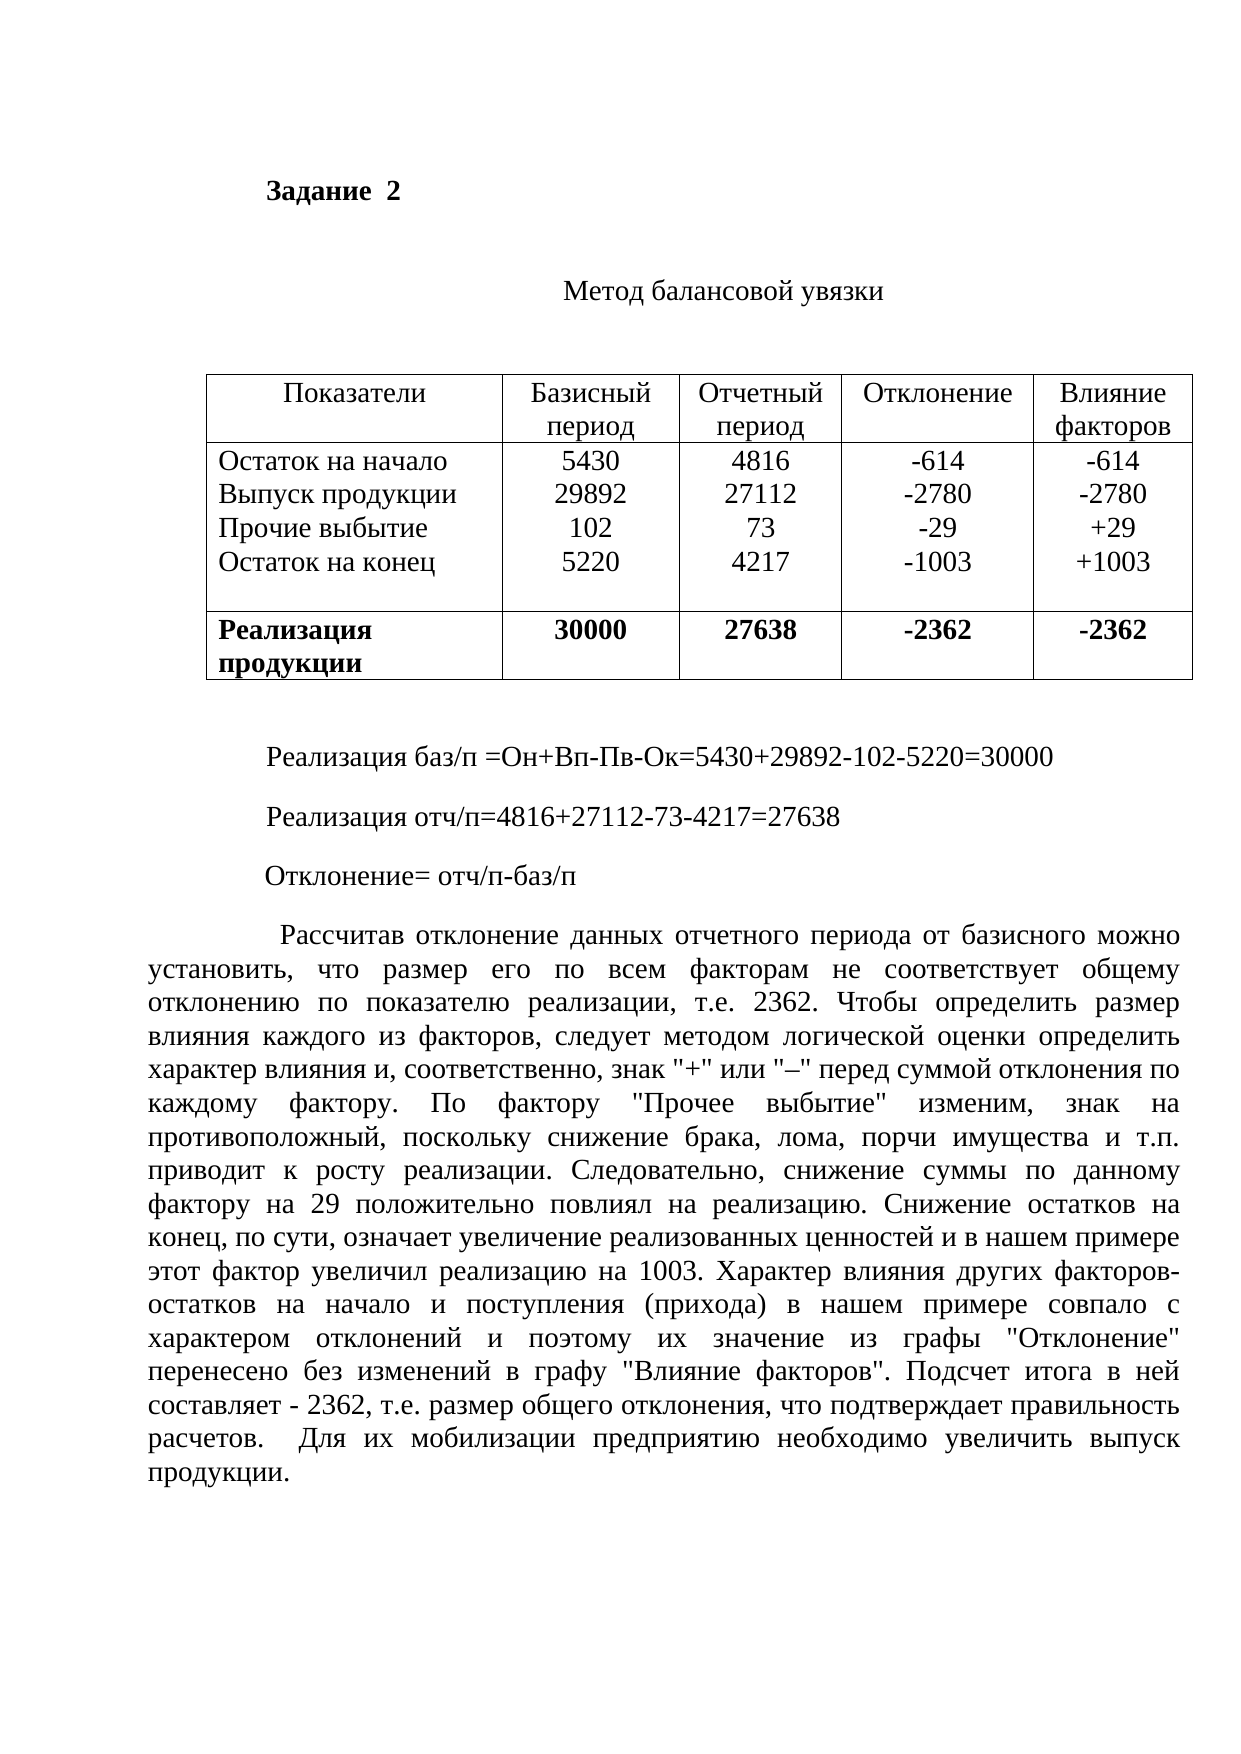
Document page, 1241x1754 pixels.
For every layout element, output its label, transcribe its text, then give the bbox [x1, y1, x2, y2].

table_cell 5430 29892 102 5220 [503, 443, 679, 611]
text Реализация отч/п=4816+27112-73-4217=27638 [148, 799, 1181, 832]
text Задание 2 [148, 173, 1181, 206]
text Рассчитав отклонение данных отчетного периода от базисного можно установить, что размер его по всем факторам не соответствует общему отклонению по показателю реализации, т.е. 2362. Чтобы определить размер влияния каждого из факторов, следует методом логической оценки определить характер влияния и, соответственно, знак "+" или "–" перед суммой отклонения по каждому фактору. По фактору "Прочее выбытие" изменим, знак на противоположный, поскольку снижение брака, лома, порчи имущества и т.п. приводит к росту реализации. Следовательно, снижение суммы по данному фактору на 29 положительно повлиял на реализацию. Снижение остатков на конец, по сути, означает увеличение реализованных ценностей и в нашем примере этот фактор увеличил реализацию на 1003. Характер влияния других факторов-остатков на начало и поступления (прихода) в нашем примере совпало с характером отклонений и поэтому их значение из графы "Отклонение" перенесено без изменений в графу "Влияние факторов". Подсчет итога в ней составляет - 2362, т.е. размер общего отклонения, что подтверждает правильность расчетов. Для их мобилизации предприятию необходимо увеличить выпуск продукции. [148, 917, 1181, 1488]
table_cell 27638 [680, 612, 841, 679]
table_cell Остаток на начало Выпуск продукции Прочие выбытие Остаток на конец [207, 443, 502, 611]
text Реализация баз/п =Он+Вп-Пв-Ок=5430+29892-102-5220=30000 [148, 739, 1181, 773]
table_cell -2362 [842, 612, 1033, 679]
table_header Отчетный период [680, 375, 841, 442]
table_cell -614 -2780 -29 -1003 [842, 443, 1033, 611]
table_header Базисный период [503, 375, 679, 442]
table_cell Реализация продукции [207, 612, 502, 679]
text Метод балансовой увязки [148, 273, 1181, 307]
table_header Отклонение [842, 375, 1033, 442]
table_header Влияние факторов [1034, 375, 1192, 442]
table_cell 4816 27112 73 4217 [680, 443, 841, 611]
table_cell 30000 [503, 612, 679, 679]
text Отклонение= отч/п-баз/п [148, 858, 1181, 892]
table_header Показатели [207, 375, 502, 442]
table_cell -2362 [1034, 612, 1192, 679]
table_cell -614 -2780 +29 +1003 [1034, 443, 1192, 611]
